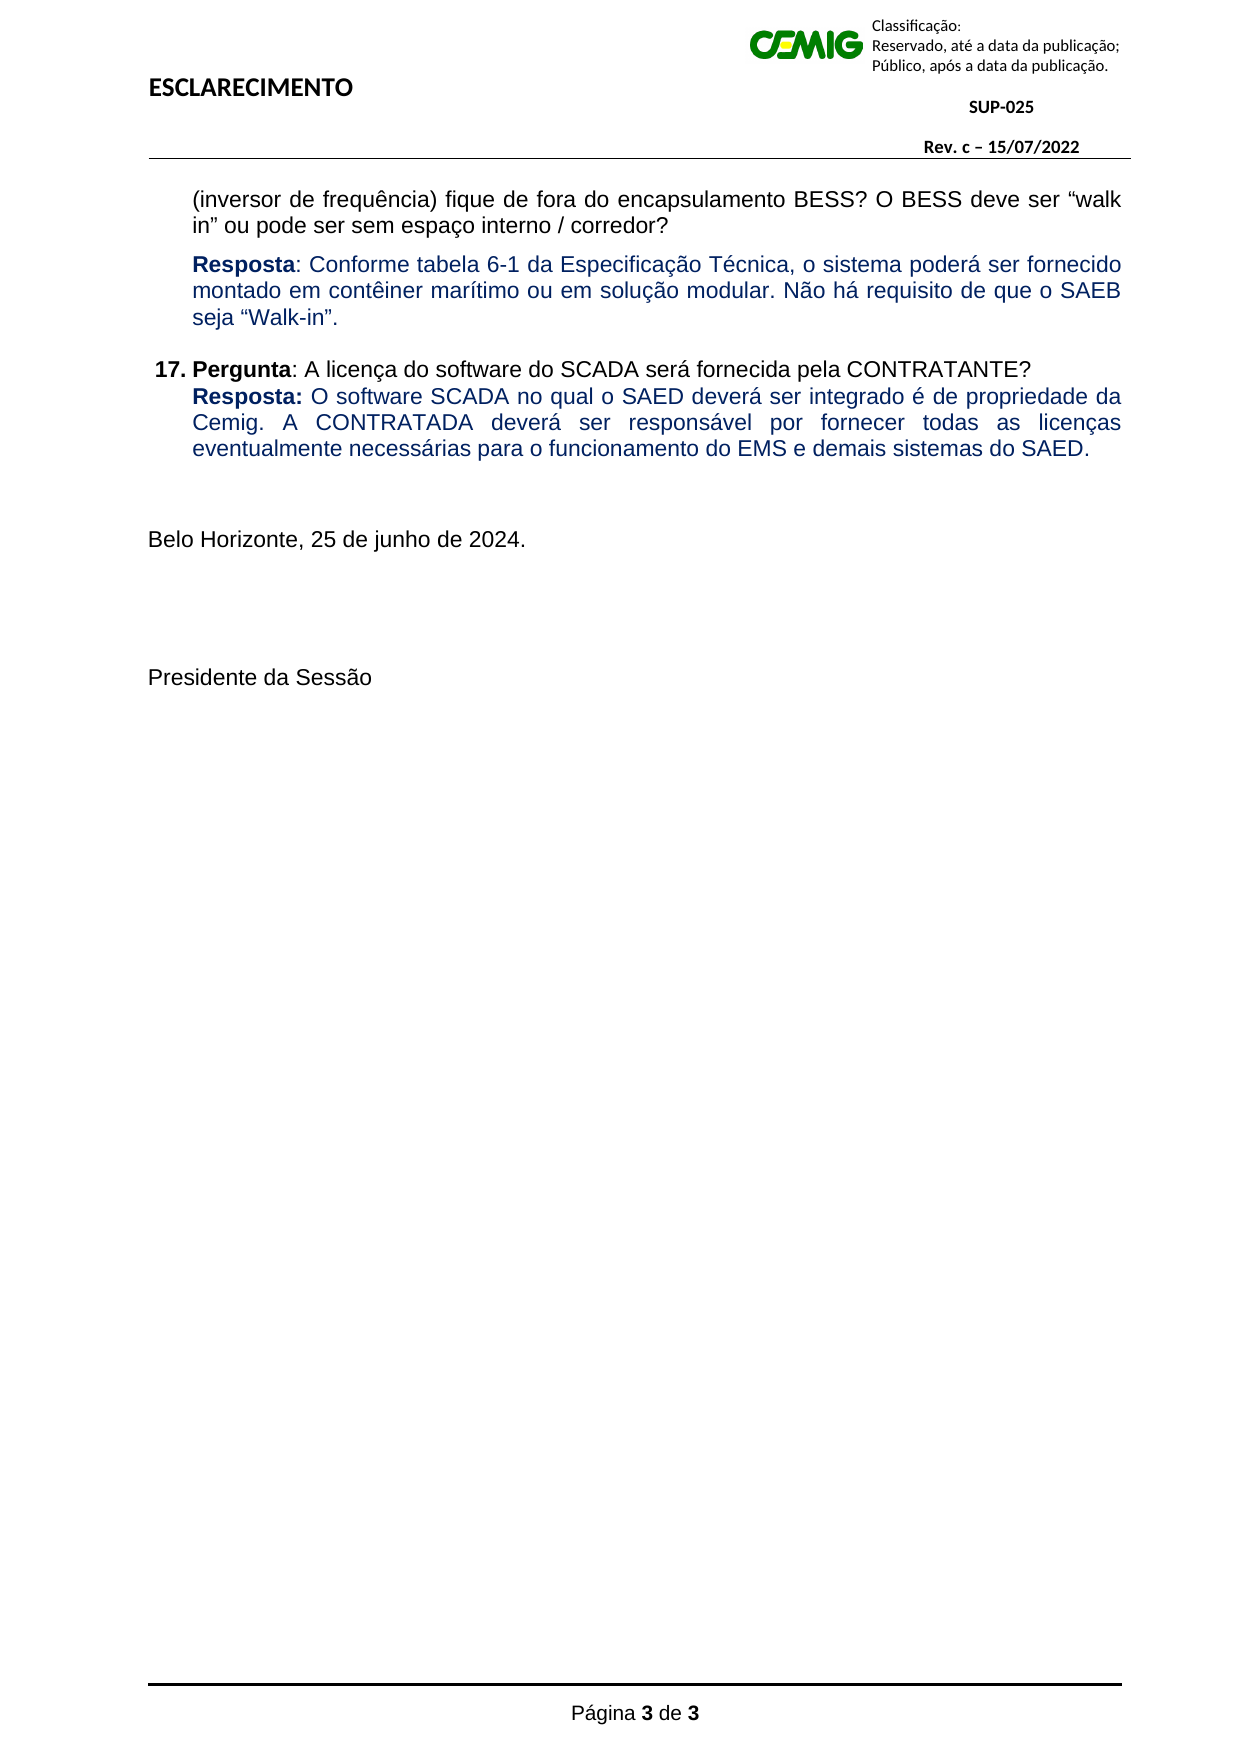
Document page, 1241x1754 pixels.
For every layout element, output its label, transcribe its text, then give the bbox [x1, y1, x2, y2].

text Belo Horizonte, 25 de junho de 2024. [148, 526, 1122, 552]
list Pergunta: A licença do software do SCADA será fornecida pela CONTRATANTE? [154, 356, 1122, 383]
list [154, 186, 1122, 238]
text Presidente da Sessão [148, 664, 1122, 691]
text Resposta: Conforme tabela 6-1 da Especificação Técnica, o sistema poderá ser fornecido montado em contêiner marítimo ou em solução modular. Não há requisito de que o SAEB seja “Walk-in”. [192, 251, 1122, 330]
text Resposta: O software SCADA no qual o SAED deverá ser integrado é de propriedade da Cemig. A CONTRATADA deverá ser responsável por fornecer todas as licenças eventualmente necessárias para o funcionamento do EMS e demais sistemas do SAED. [192, 383, 1122, 462]
picture [745, 27, 866, 64]
